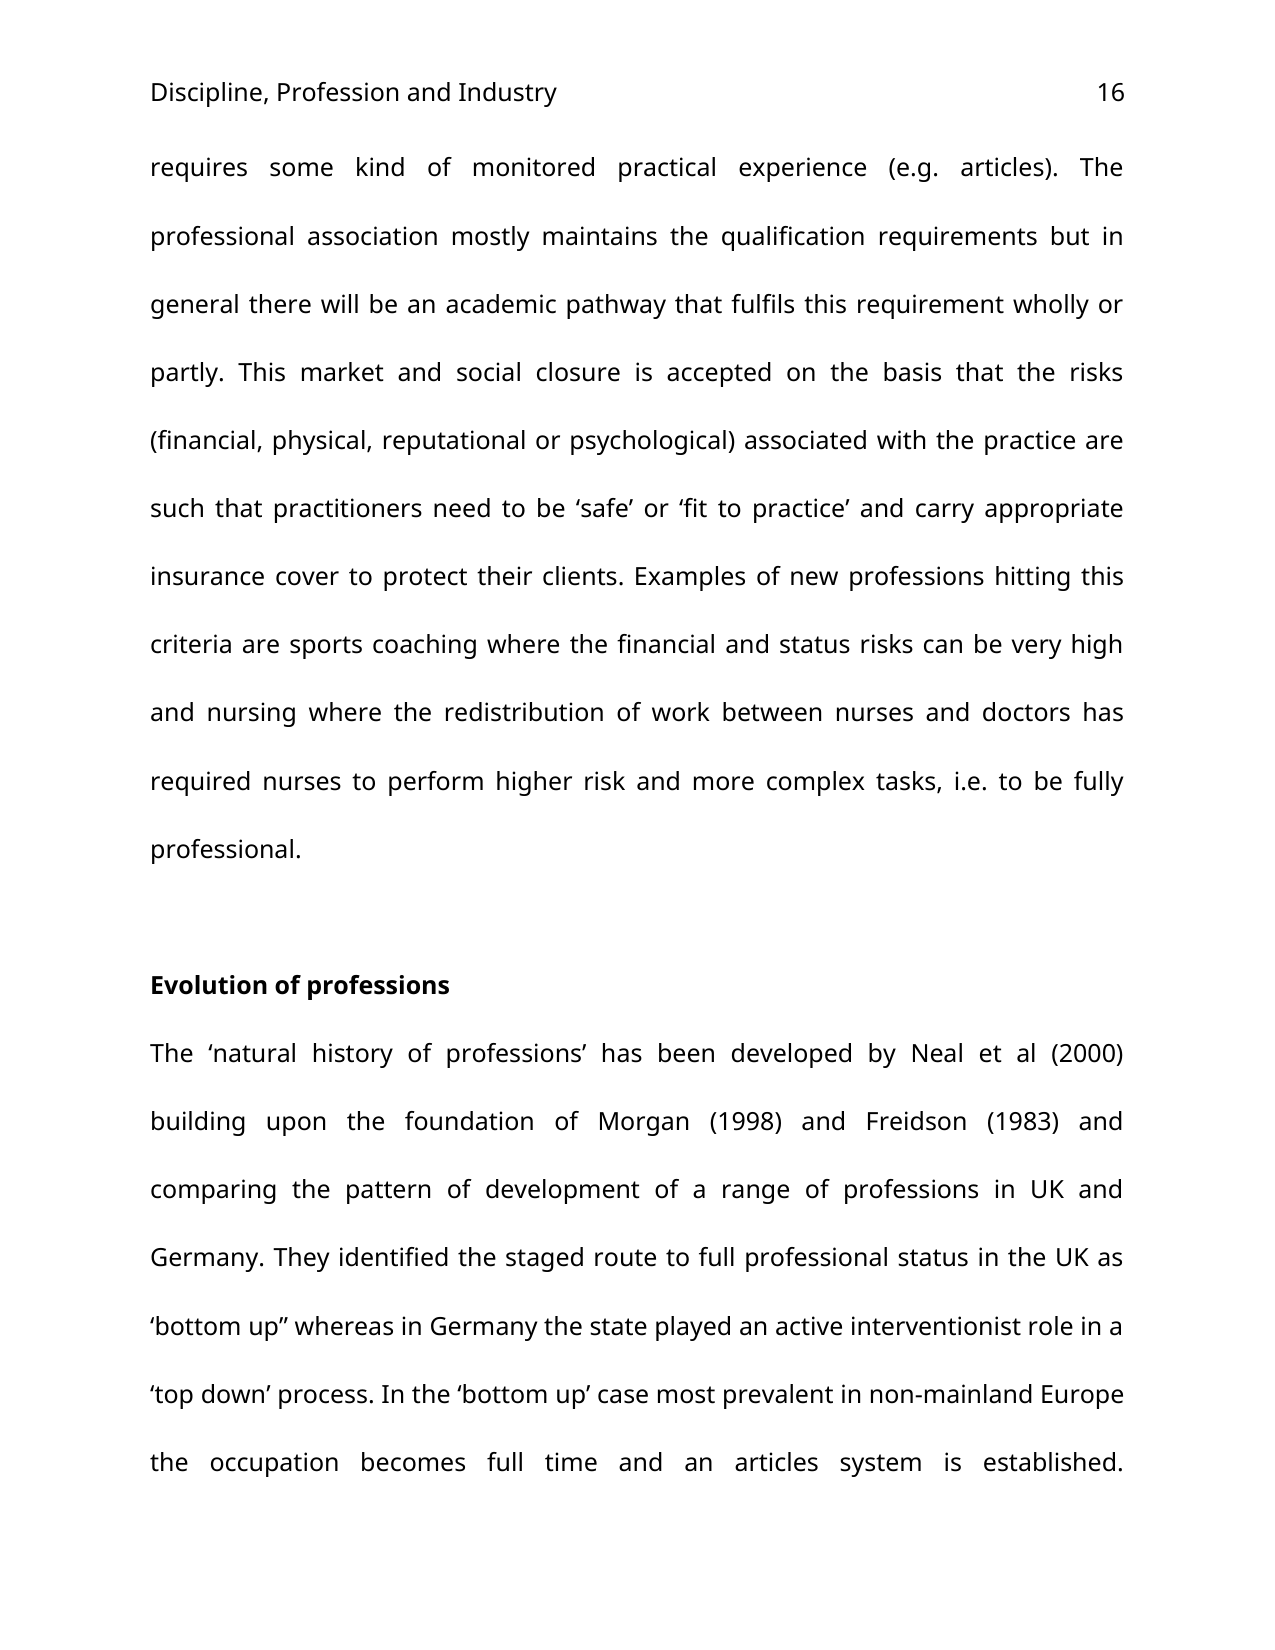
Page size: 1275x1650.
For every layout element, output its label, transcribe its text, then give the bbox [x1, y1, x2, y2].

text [150, 1036, 1125, 1478]
text Evolution of professions [150, 967, 1125, 1002]
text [150, 150, 1125, 865]
